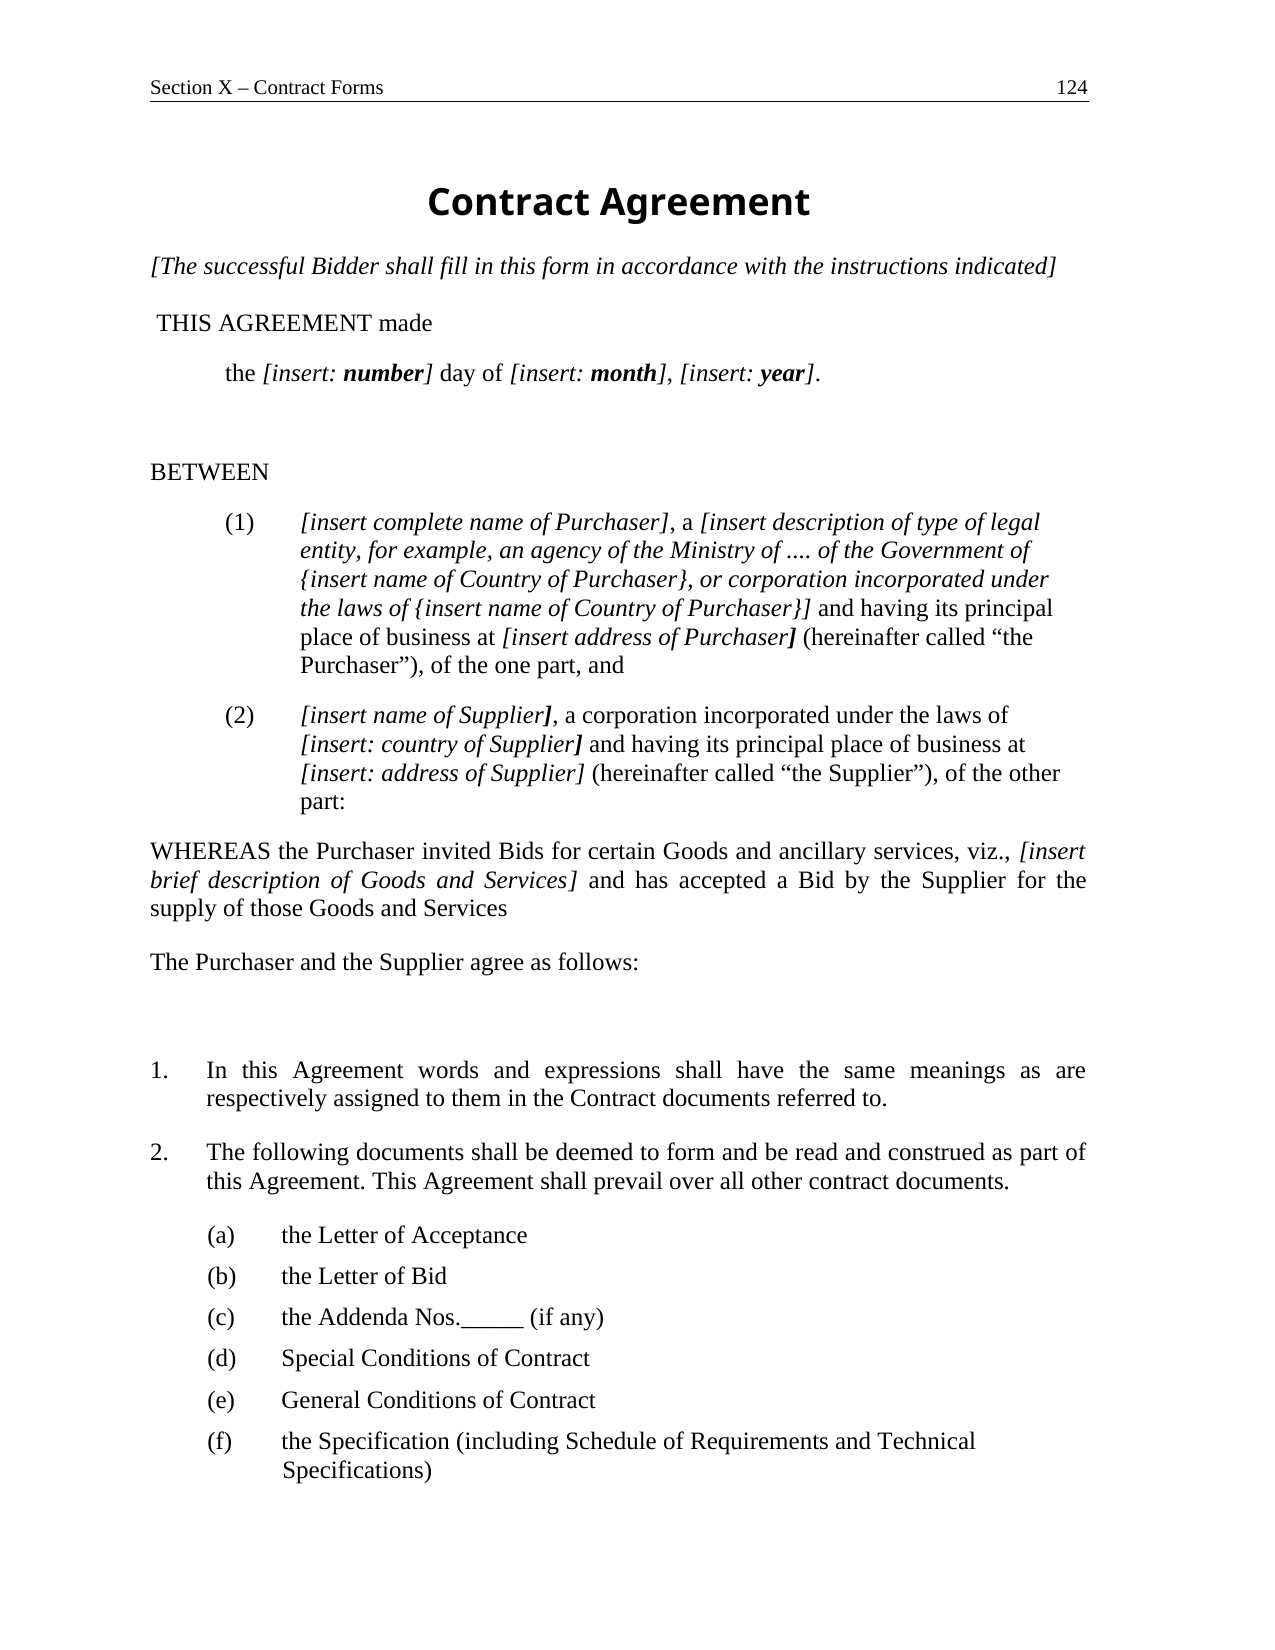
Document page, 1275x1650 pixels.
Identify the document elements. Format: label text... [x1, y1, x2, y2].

text 2. The following documents shall be deemed to form and be read and construed as part of this Agreement. This Agreement shall prevail over all other contract documents. [150, 1137, 1087, 1195]
text THIS AGREEMENT made [150, 308, 1087, 337]
list the Letter of Bid [207, 1261, 1087, 1290]
list General Conditions of Contract [207, 1385, 1087, 1413]
text The Purchaser and the Supplier agree as follows: [150, 947, 1087, 976]
text BETWEEN [150, 457, 1087, 486]
text (2) [insert name of Supplier], a corporation incorporated under the laws of [insert: country of Supplier] and having its principal place of business at [insert: address of Supplier] (hereinafter called “the Supplier”), of the other part: [225, 700, 1087, 815]
list Special Conditions of Contract [207, 1343, 1087, 1372]
text [The successful Bidder shall fill in this form in accordance with the instructions indicated] [150, 251, 1087, 280]
text (1) [insert complete name of Purchaser], a [insert description of type of legal entity, for example, an agency of the Ministry of .... of the Government of {insert name of Country of Purchaser}, or corporation incorporated under the laws of {insert name of Country of Purchaser}] and having its principal place of business at [insert address of Purchaser] (hereinafter called “the Purchaser”), of the one part, and [225, 507, 1087, 679]
subtitle Contract Agreement [150, 175, 1087, 226]
text WHEREAS the Purchaser invited Bids for certain Goods and ancillary services, viz., [insert brief description of Goods and Services] and has accepted a Bid by the Supplier for the supply of those Goods and Services [150, 836, 1087, 922]
text the [insert: number] day of [insert: month], [insert: year]. [150, 358, 1087, 387]
text 1. In this Agreement words and expressions shall have the same meanings as are respectively assigned to them in the Contract documents referred to. [150, 1055, 1087, 1112]
list the Addenda Nos._____ (if any) [207, 1302, 1087, 1331]
list the Letter of Acceptance [207, 1220, 1087, 1248]
list the Specification (including Schedule of Requirements and Technical Specifications) [207, 1426, 1087, 1483]
